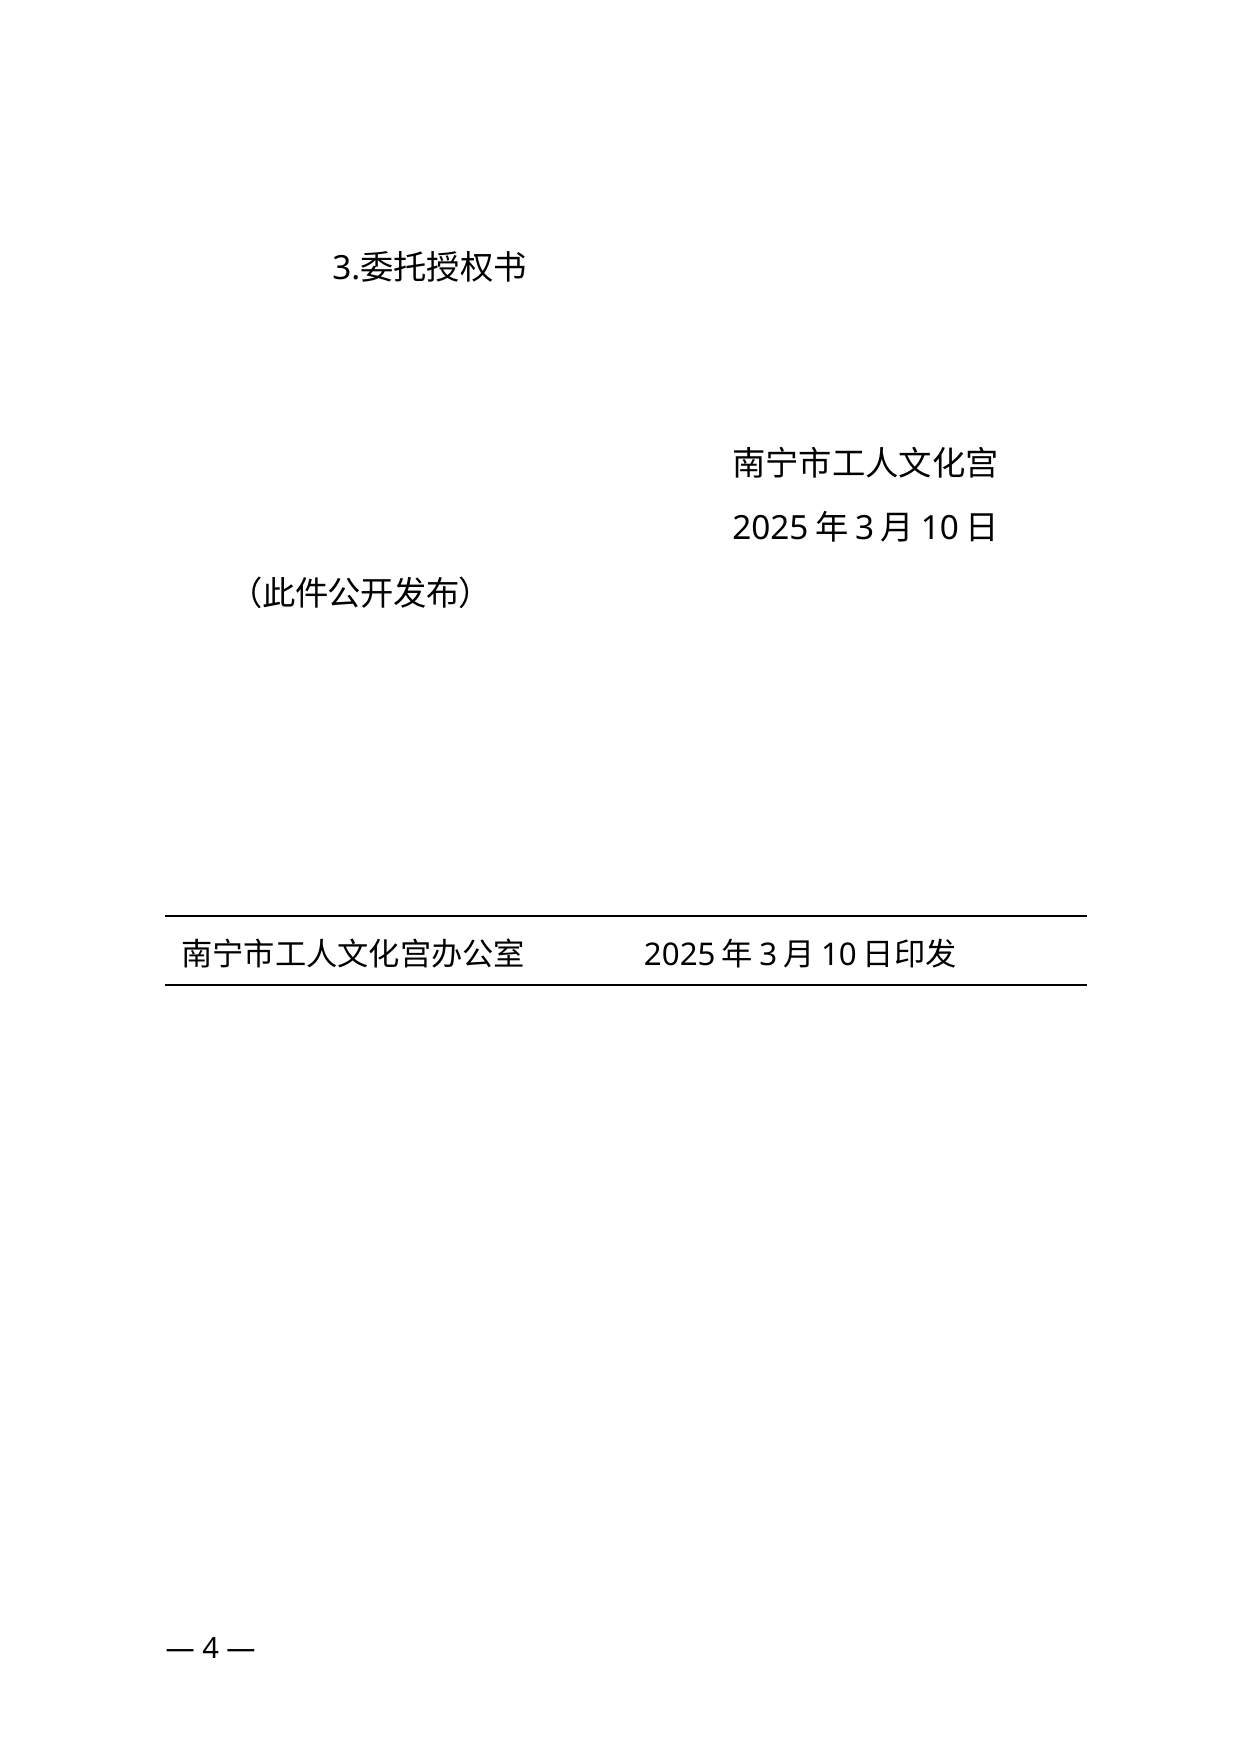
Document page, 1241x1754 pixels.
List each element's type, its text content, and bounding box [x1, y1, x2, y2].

list 3.委托授权书 [165, 233, 1087, 298]
text 2025年3月10日 [165, 493, 1087, 558]
text 南宁市工人文化宫办公室 2025年3月10日印发 [165, 917, 1087, 984]
text 南宁市工人文化宫 [165, 428, 1087, 493]
list （此件公开发布） [165, 558, 1087, 623]
